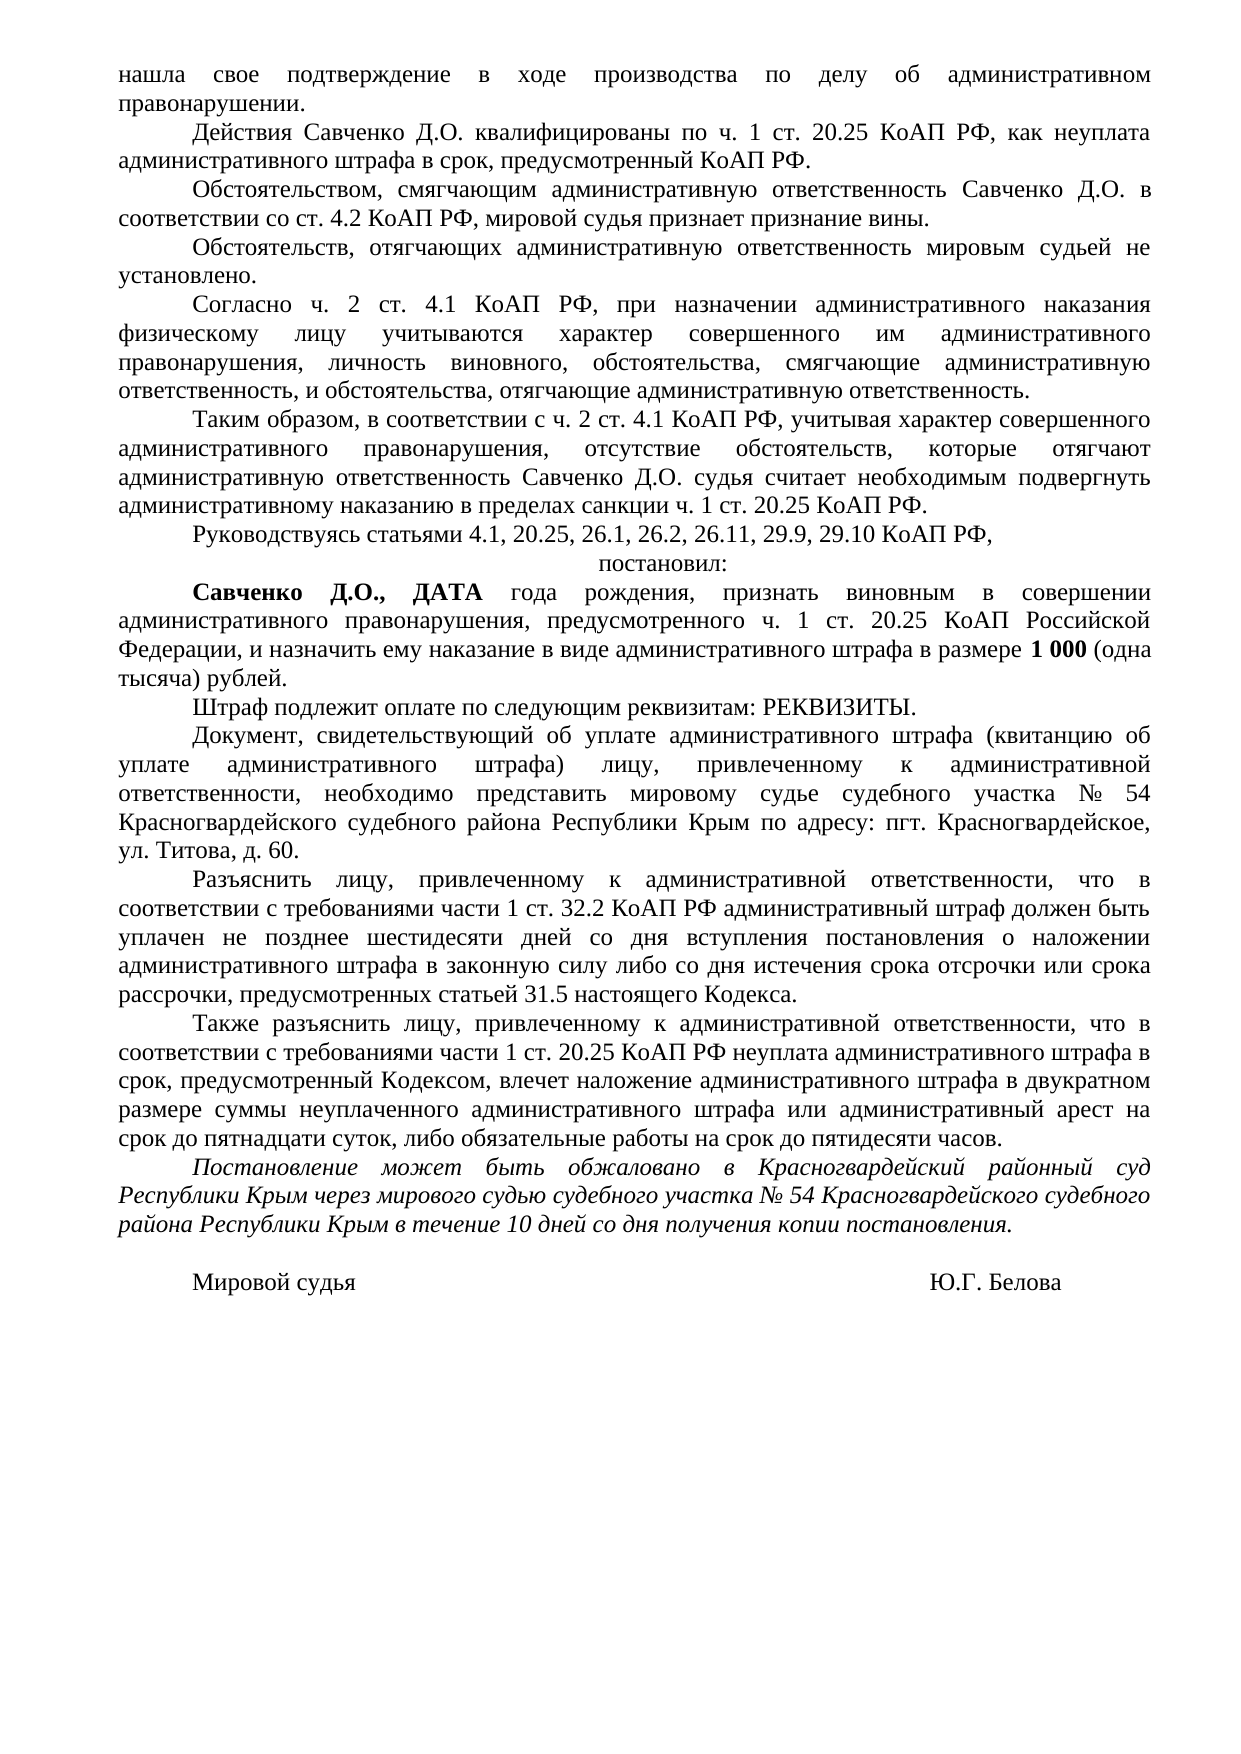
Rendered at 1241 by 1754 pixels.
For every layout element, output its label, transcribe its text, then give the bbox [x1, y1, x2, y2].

text Обстоятельств, отягчающих административную ответственность мировым судьей не установлено. [118, 232, 1152, 289]
text Согласно ч. 2 ст. 4.1 КоАП РФ, при назначении административного наказания физическому лицу учитываются характер совершенного им административного правонарушения, личность виновного, обстоятельства, смягчающие административную ответственность, и обстоятельства, отягчающие административную ответственность. [118, 289, 1152, 404]
text Действия Савченко Д.О. квалифицированы по ч. 1 ст. 20.25 КоАП РФ, как неуплата административного штрафа в срок, предусмотренный КоАП РФ. [118, 117, 1152, 174]
text Постановление может быть обжаловано в Красногвардейский районный суд Республики Крым через мирового судью судебного участка № 54 Красногвардейского судебного района Республики Крым в течение 10 дней со дня получения копии постановления. [118, 1152, 1152, 1238]
text Документ, свидетельствующий об уплате административного штрафа (квитанцию об уплате административного штрафа) лицу, привлеченному к административной ответственности, необходимо представить мировому судье судебного участка № 54 Красногвардейского судебного района Республики Крым по адресу: пгт. Красногвардейское, ул. Титова, д. 60. [118, 720, 1152, 864]
text постановил: [118, 548, 1152, 577]
text Штраф подлежит оплате по следующим реквизитам: РЕКВИЗИТЫ. [118, 692, 1163, 720]
text Савченко Д.О., ДАТА года рождения, признать виновным в совершении административного правонарушения, предусмотренного ч. 1 ст. 20.25 КоАП Российской Федерации, и назначить ему наказание в виде административного штрафа в размере 1 000 (одна тысяча) рублей. [118, 577, 1152, 692]
text Мировой судья Ю.Г. Белова [118, 1267, 1152, 1295]
text Обстоятельством, смягчающим административную ответственность Савченко Д.О. в соответствии со ст. 4.2 КоАП РФ, мировой судья признает признание вины. [118, 174, 1152, 232]
text Таким образом, в соответствии с ч. 2 ст. 4.1 КоАП РФ, учитывая характер совершенного административного правонарушения, отсутствие обстоятельств, которые отягчают административную ответственность Савченко Д.О. судья считает необходимым подвергнуть административному наказанию в пределах санкции ч. 1 ст. 20.25 КоАП РФ. [118, 404, 1152, 519]
text Руководствуясь статьями 4.1, 20.25, 26.1, 26.2, 26.11, 29.9, 29.10 КоАП РФ, [118, 519, 1152, 548]
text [118, 59, 1152, 117]
text Также разъяснить лицу, привлеченному к административной ответственности, что в соответствии с требованиями части 1 ст. 20.25 КоАП РФ неуплата административного штрафа в срок, предусмотренный Кодексом, влечет наложение административного штрафа в двукратном размере суммы неуплаченного административного штрафа или административный арест на срок до пятнадцати суток, либо обязательные работы на срок до пятидесяти часов. [118, 1008, 1152, 1152]
text Разъяснить лицу, привлеченному к административной ответственности, что в соответствии с требованиями части 1 ст. 32.2 КоАП РФ административный штраф должен быть уплачен не позднее шестидесяти дней со дня вступления постановления о наложении административного штрафа в законную силу либо со дня истечения срока отсрочки или срока рассрочки, предусмотренных статьей 31.5 настоящего Кодекса. [118, 864, 1152, 1008]
